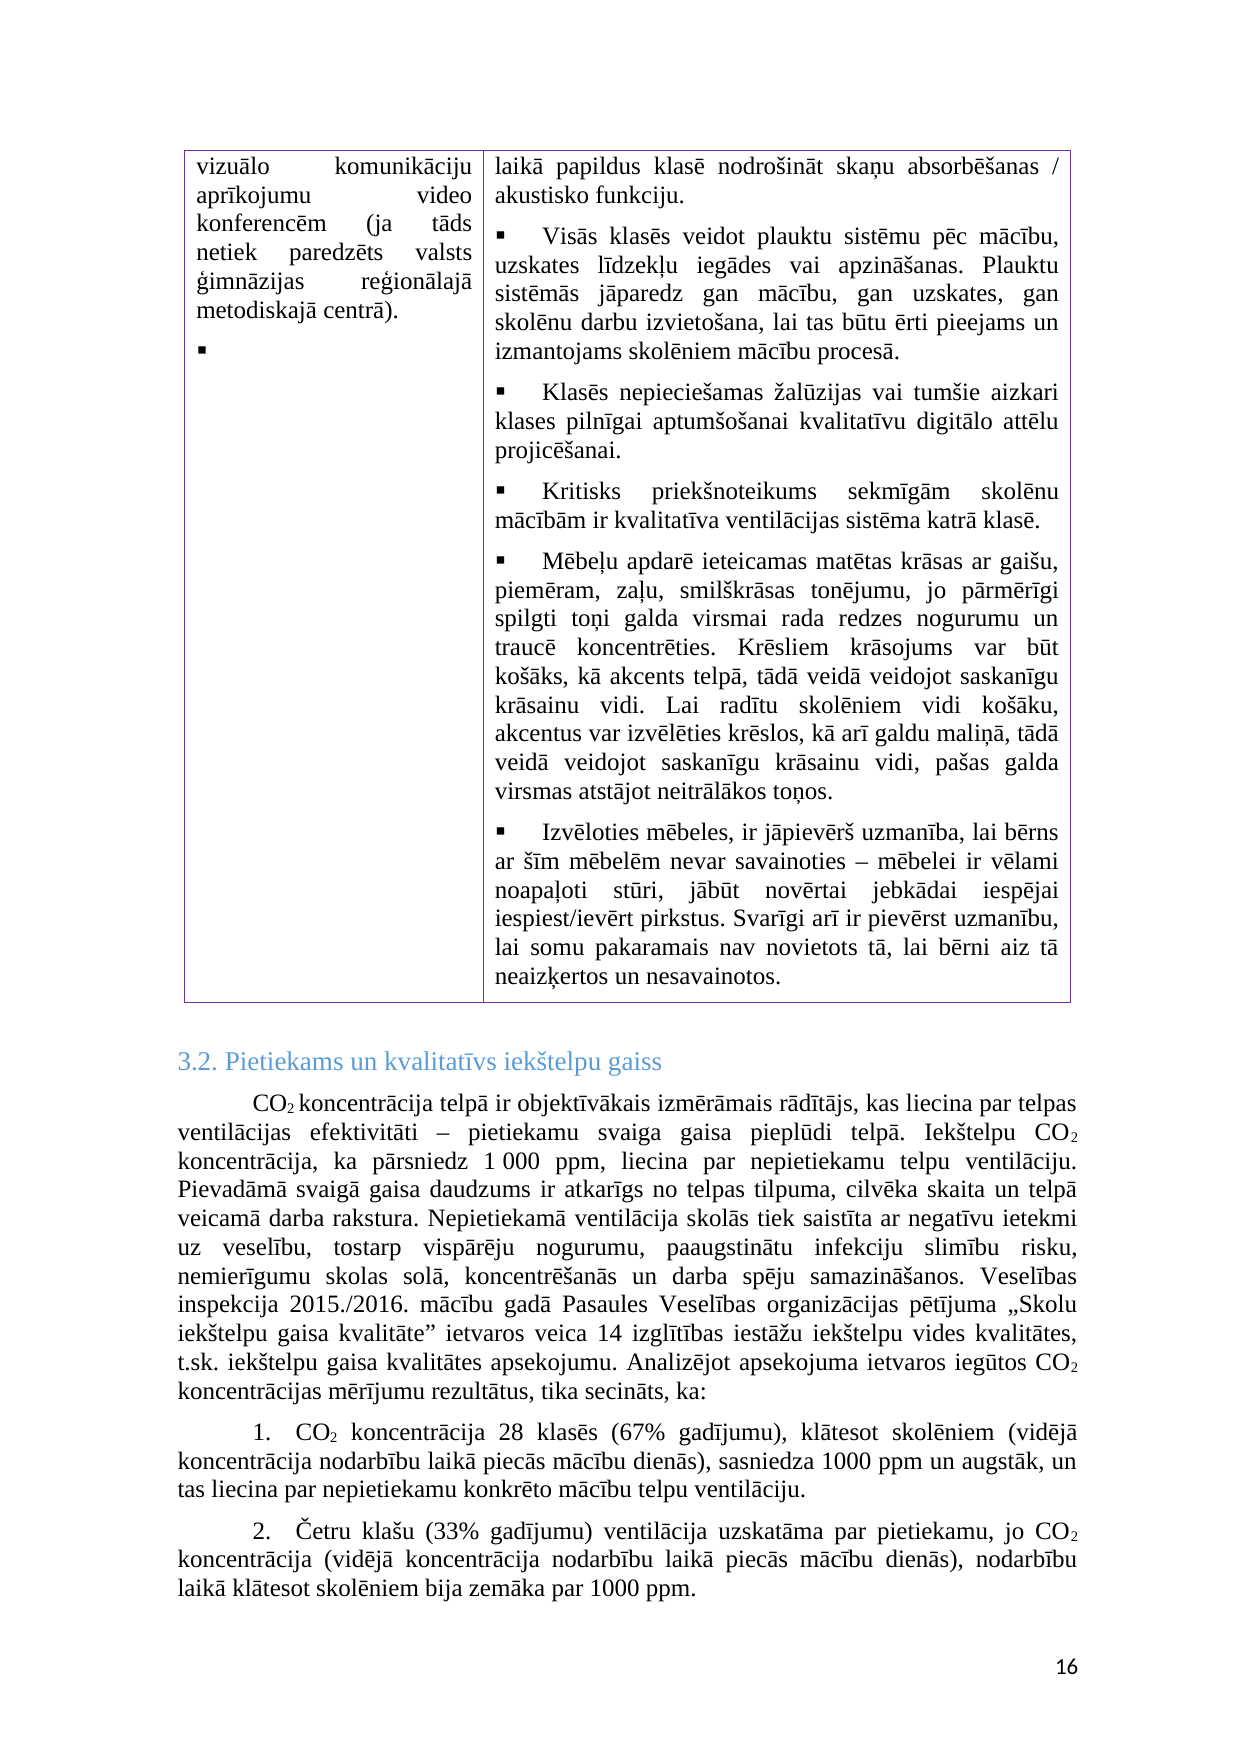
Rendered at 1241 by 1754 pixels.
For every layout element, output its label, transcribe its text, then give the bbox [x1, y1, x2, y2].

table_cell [484, 151, 1070, 1002]
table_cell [185, 151, 483, 1002]
subtitle 3.2. Pietiekams un kvalitatīvs iekštelpu gaiss [177, 1044, 1078, 1076]
text CO2 koncentrācija telpā ir objektīvākais izmērāmais rādītājs, kas liecina par telpas ventilācijas efektivitāti – pietiekamu svaiga gaisa pieplūdi telpā. Iekštelpu CO2 koncentrācija, ka pārsniedz 1 000 ppm, liecina par nepietiekamu telpu ventilāciju. Pievadāmā svaigā gaisa daudzums ir atkarīgs no telpas tilpuma, cilvēka skaita un telpā veicamā darba rakstura. Nepietiekamā ventilācija skolās tiek saistīta ar negatīvu ietekmi uz veselību, tostarp vispārēju nogurumu, paaugstinātu infekciju slimību risku, nemierīgumu skolas solā, koncentrēšanās un darba spēju samazināšanos. Veselības inspekcija 2015./2016. mācību gadā Pasaules Veselības organizācijas pētījuma „Skolu iekštelpu gaisa kvalitāte” ietvaros veica 14 izglītības iestāžu iekštelpu vides kvalitātes, t.sk. iekštelpu gaisa kvalitātes apsekojumu. Analizējot apsekojuma ietvaros iegūtos CO2 koncentrācijas mērījumu rezultātus, tika secināts, ka: [177, 1088, 1078, 1404]
list CO2 koncentrācija 28 klasēs (67% gadījumu), klātesot skolēniem (vidējā koncentrācija nodarbību laikā piecās mācību dienās), sasniedza 1000 ppm un augstāk, un tas liecina par nepietiekamu konkrēto mācību telpu ventilāciju. [177, 1417, 1078, 1503]
list Četru klašu (33% gadījumu) ventilācija uzskatāma par pietiekamu, jo CO2 koncentrācija (vidējā koncentrācija nodarbību laikā piecās mācību dienās), nodarbību laikā klātesot skolēniem bija zemāka par 1000 ppm. [177, 1516, 1078, 1602]
